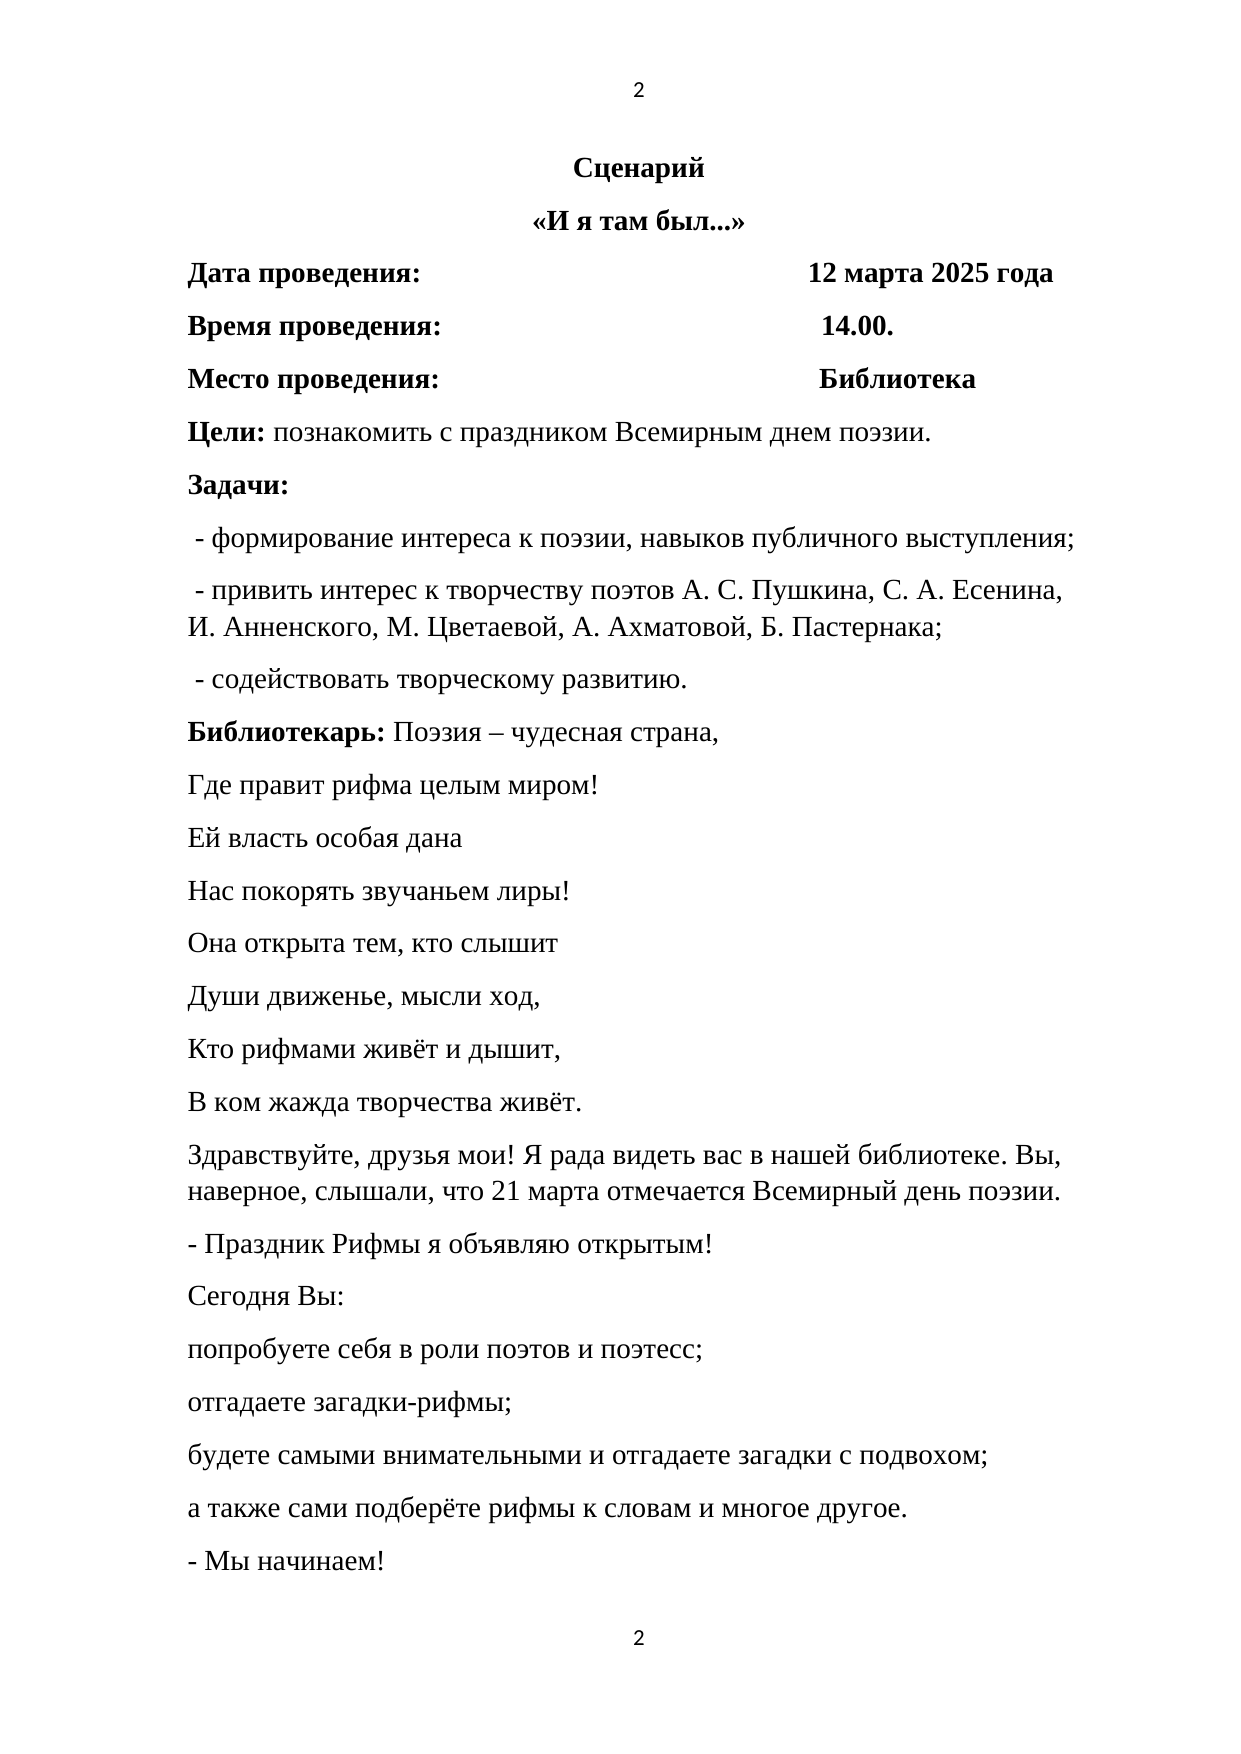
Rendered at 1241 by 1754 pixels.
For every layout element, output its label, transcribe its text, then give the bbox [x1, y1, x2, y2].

text попробуете себя в роли поэтов и поэтесс; [187, 1331, 1090, 1365]
text - содействовать творческому развитию. [187, 661, 1090, 695]
text - Мы начинаем! [187, 1543, 1090, 1576]
text - привить интерес к творчеству поэтов А. С. Пушкина, С. А. Есенина, И. Анненского, М. Цветаевой, А. Ахматовой, Б. Пастернака; [187, 572, 1090, 642]
text Души движенье, мысли ход, [187, 978, 1090, 1012]
text Место проведения: Библиотека [187, 361, 1090, 395]
text Она открыта тем, кто слышит [187, 926, 1090, 959]
text Ей власть особая дана [187, 820, 1090, 853]
text Библиотекарь: Поэзия – чудесная страна, [187, 714, 1090, 748]
text Время проведения: 14.00. [187, 308, 1090, 342]
text В ком жажда творчества живёт. [187, 1084, 1090, 1117]
text Сценарий [187, 150, 1090, 183]
text Дата проведения: 12 марта 2025 года [187, 256, 1090, 289]
text будете самыми внимательными и отгадаете загадки с подвохом; [187, 1437, 1090, 1471]
text Кто рифмами живёт и дышит, [187, 1031, 1090, 1065]
text отгадаете загадки-рифмы; [187, 1384, 1090, 1418]
text Нас покорять звучаньем лиры! [187, 873, 1090, 906]
text - формирование интереса к поэзии, навыков публичного выступления; [187, 520, 1090, 553]
text «И я там был...» [187, 203, 1090, 236]
text Где правит рифма целым миром! [187, 767, 1090, 801]
text - Праздник Рифмы я объявляю открытым! [187, 1226, 1090, 1259]
text а также сами подберёте рифмы к словам и многое другое. [187, 1490, 1090, 1523]
text Сегодня Вы: [187, 1278, 1090, 1312]
text Цели: познакомить с праздником Всемирным днем поэзии. [187, 414, 1090, 448]
text Здравствуйте, друзья мои! Я рада видеть вас в нашей библиотеке. Вы, наверное, слышали, что 21 марта отмечается Всемирный день поэзии. [187, 1137, 1090, 1206]
text Задачи: [187, 467, 1090, 500]
